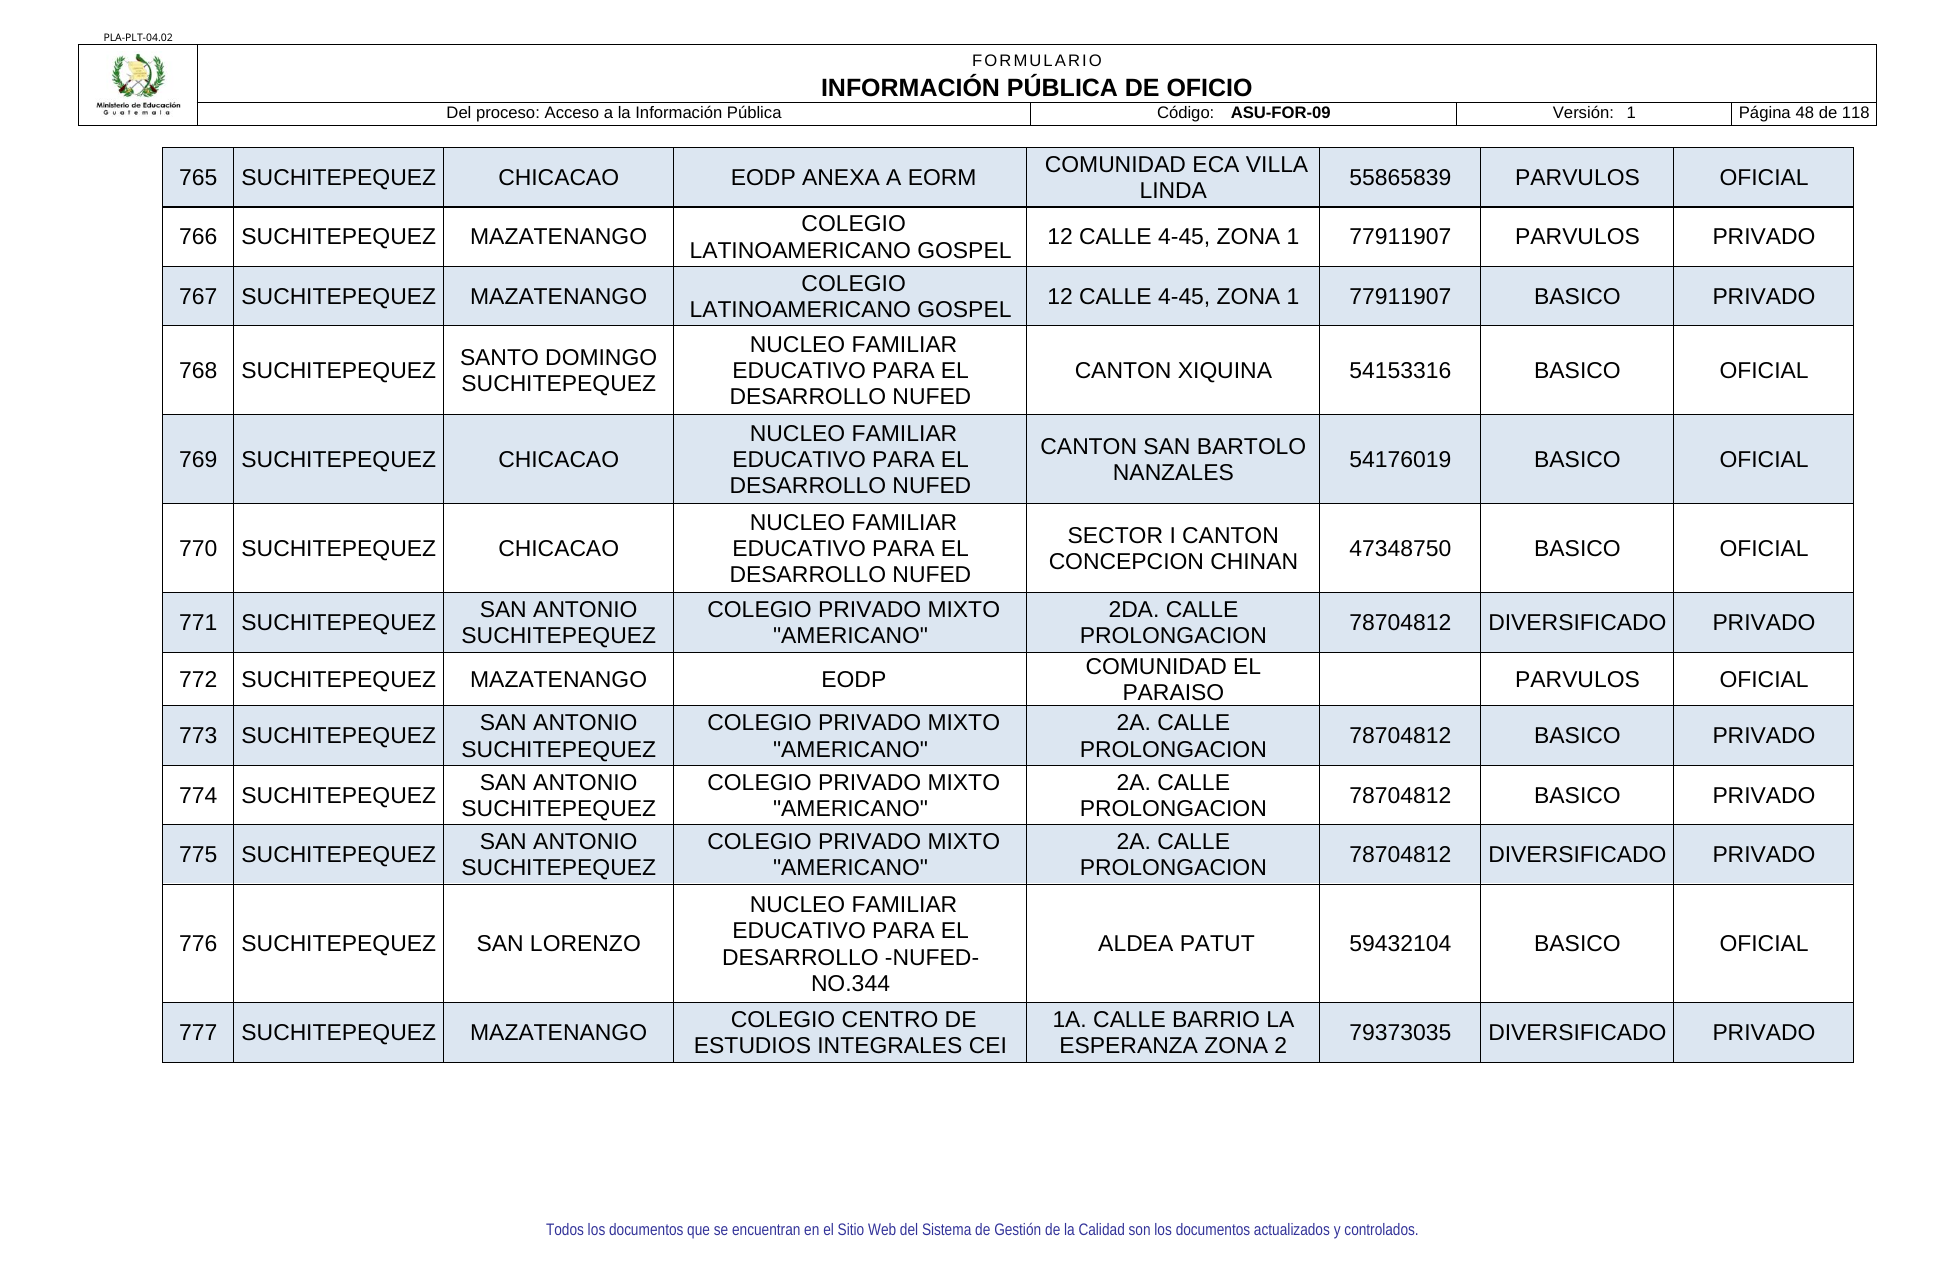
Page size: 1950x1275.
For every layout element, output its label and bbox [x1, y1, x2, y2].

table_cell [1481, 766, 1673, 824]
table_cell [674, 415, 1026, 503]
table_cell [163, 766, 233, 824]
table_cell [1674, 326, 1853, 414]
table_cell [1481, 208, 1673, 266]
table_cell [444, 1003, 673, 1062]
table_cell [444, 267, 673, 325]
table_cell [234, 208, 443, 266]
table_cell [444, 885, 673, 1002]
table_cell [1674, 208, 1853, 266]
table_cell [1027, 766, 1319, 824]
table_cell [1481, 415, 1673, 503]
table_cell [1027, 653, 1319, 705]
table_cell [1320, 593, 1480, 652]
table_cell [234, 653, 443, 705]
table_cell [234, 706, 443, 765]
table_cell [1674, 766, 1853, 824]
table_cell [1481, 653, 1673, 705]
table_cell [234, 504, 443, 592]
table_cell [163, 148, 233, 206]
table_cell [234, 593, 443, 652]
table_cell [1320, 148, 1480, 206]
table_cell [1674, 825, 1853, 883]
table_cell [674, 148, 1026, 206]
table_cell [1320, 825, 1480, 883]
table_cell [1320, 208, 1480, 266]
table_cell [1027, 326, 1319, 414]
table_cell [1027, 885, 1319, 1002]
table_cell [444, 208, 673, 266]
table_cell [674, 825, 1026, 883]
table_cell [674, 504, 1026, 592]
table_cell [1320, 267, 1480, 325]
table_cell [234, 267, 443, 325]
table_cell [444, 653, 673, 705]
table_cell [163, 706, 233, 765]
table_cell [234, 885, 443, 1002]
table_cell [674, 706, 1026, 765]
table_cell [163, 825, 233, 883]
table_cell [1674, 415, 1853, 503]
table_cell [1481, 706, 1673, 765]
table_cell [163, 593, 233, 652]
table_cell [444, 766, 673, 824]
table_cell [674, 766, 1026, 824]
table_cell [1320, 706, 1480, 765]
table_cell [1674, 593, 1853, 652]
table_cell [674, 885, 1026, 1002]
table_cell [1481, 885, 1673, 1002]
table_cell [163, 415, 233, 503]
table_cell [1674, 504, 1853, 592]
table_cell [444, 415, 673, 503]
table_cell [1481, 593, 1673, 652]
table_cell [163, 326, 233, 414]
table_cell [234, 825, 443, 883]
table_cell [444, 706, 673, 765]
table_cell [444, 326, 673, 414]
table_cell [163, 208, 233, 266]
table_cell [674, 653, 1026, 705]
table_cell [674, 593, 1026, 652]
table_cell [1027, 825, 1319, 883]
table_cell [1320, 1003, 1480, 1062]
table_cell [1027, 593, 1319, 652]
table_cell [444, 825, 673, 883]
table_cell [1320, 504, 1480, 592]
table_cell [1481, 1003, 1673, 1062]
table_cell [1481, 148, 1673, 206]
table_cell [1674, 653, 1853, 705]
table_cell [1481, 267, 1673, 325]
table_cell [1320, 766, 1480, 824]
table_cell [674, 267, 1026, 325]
picture [95, 51, 181, 117]
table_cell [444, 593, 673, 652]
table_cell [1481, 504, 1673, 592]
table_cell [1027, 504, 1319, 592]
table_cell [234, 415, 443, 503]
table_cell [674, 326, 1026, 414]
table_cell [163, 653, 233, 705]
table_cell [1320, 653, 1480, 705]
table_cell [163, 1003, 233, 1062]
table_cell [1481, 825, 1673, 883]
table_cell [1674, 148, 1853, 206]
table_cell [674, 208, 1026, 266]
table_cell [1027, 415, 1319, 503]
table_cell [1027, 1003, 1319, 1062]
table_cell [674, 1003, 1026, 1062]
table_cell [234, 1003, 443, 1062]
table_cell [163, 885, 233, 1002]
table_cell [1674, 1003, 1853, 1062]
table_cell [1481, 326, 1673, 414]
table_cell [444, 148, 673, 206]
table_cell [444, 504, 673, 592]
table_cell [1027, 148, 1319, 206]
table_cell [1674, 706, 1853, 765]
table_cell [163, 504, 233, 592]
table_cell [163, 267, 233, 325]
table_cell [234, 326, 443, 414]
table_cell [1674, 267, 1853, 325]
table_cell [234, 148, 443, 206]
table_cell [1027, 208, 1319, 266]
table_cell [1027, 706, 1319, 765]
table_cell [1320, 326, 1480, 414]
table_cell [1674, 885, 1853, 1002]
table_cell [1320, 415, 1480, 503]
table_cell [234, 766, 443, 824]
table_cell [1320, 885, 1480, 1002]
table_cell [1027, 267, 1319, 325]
